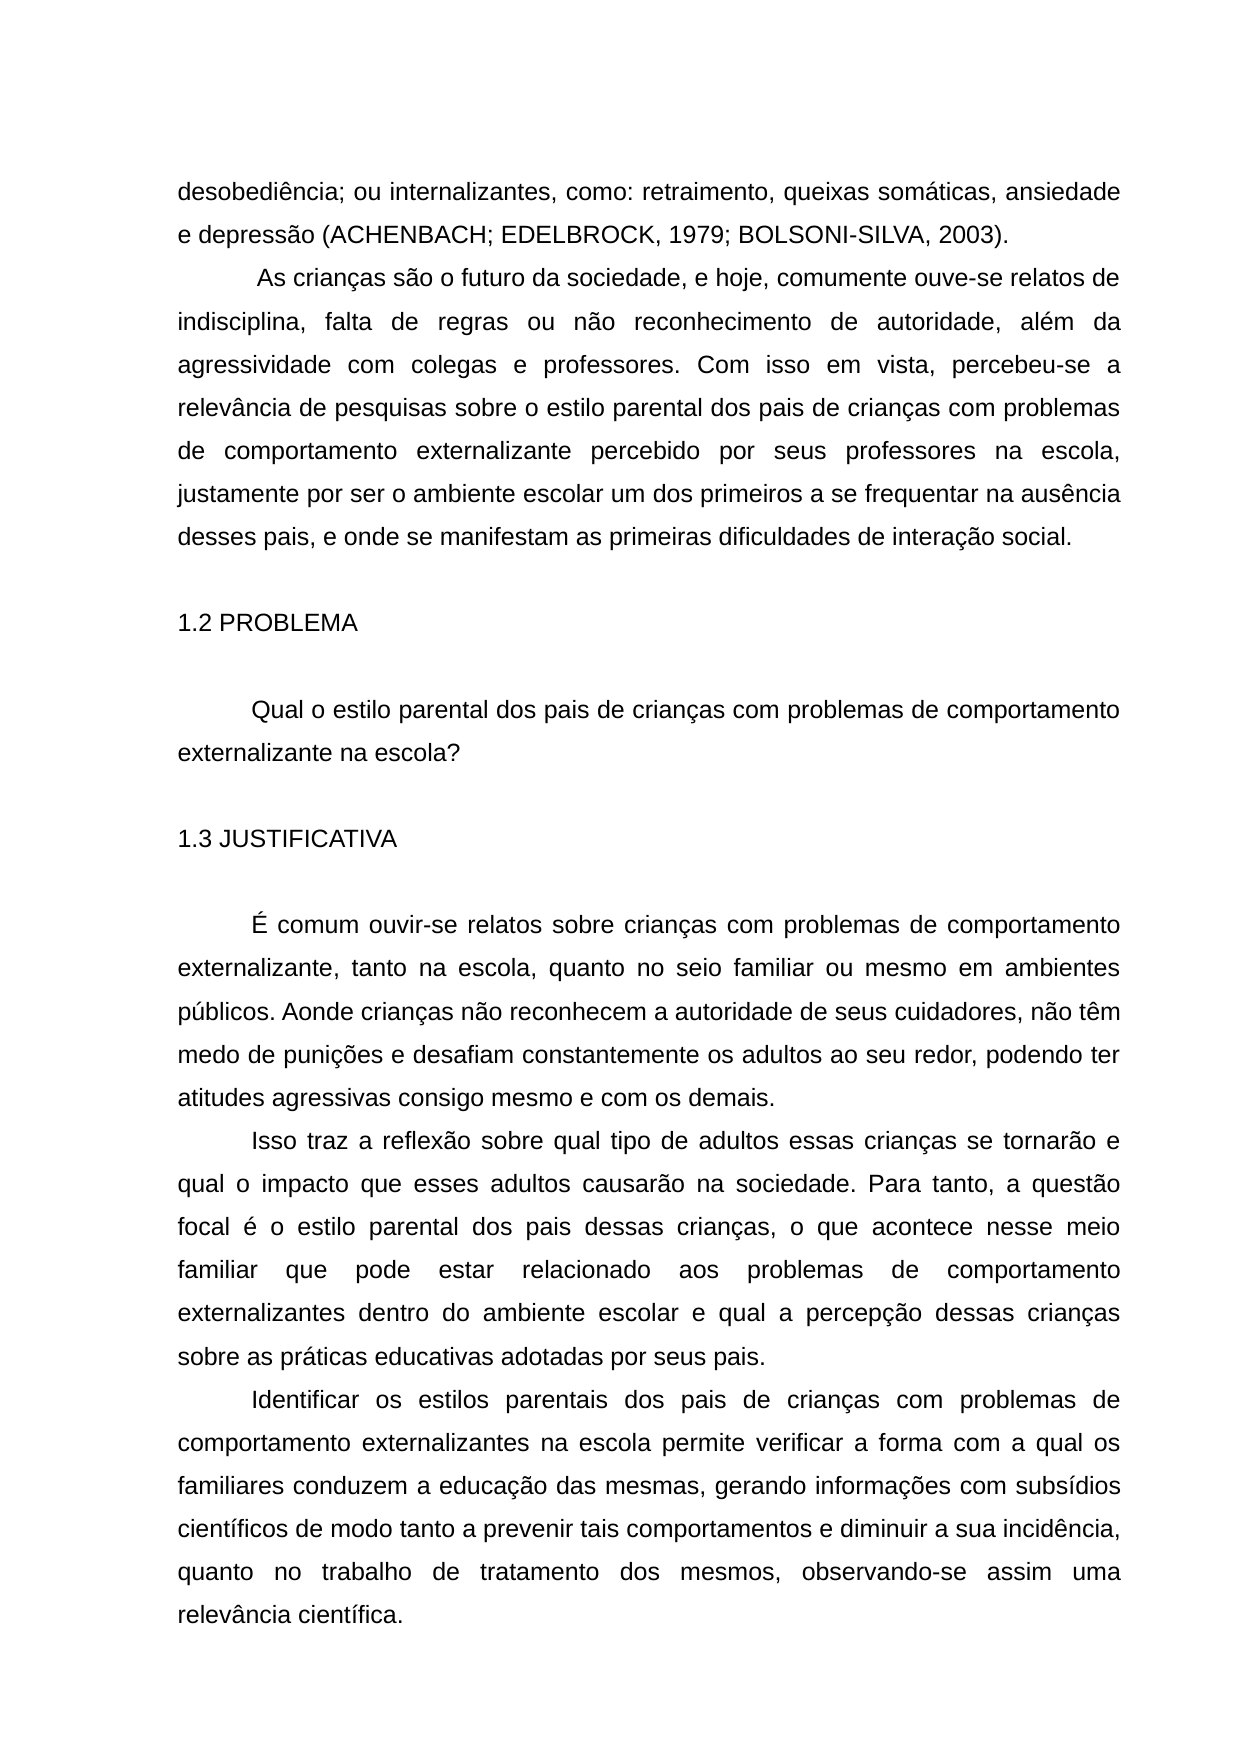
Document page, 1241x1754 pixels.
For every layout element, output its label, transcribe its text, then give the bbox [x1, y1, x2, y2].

text As crianças são o futuro da sociedade, e hoje, comumente ouve-se relatos de indisciplina, falta de regras ou não reconhecimento de autoridade, além da agressividade com colegas e professores. Com isso em vista, percebeu-se a relevância de pesquisas sobre o estilo parental dos pais de crianças com problemas de comportamento externalizante percebido por seus professores na escola, justamente por ser o ambiente escolar um dos primeiros a se frequentar na ausência desses pais, e onde se manifestam as primeiras dificuldades de interação social. [177, 263, 1122, 551]
subtitle 1.2 PROBLEMA [177, 608, 1122, 637]
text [177, 177, 1122, 249]
subtitle 1.3 JUSTIFICATIVA [177, 824, 1122, 853]
text Qual o estilo parental dos pais de crianças com problemas de comportamento externalizante na escola? [177, 695, 1122, 767]
text Isso traz a reflexão sobre qual tipo de adultos essas crianças se tornarão e qual o impacto que esses adultos causarão na sociedade. Para tanto, a questão focal é o estilo parental dos pais dessas crianças, o que acontece nesse meio familiar que pode estar relacionado aos problemas de comportamento externalizantes dentro do ambiente escolar e qual a percepção dessas crianças sobre as práticas educativas adotadas por seus pais. [177, 1126, 1122, 1370]
text É comum ouvir-se relatos sobre crianças com problemas de comportamento externalizante, tanto na escola, quanto no seio familiar ou mesmo em ambientes públicos. Aonde crianças não reconhecem a autoridade de seus cuidadores, não têm medo de punições e desafiam constantemente os adultos ao seu redor, podendo ter atitudes agressivas consigo mesmo e com os demais. [177, 910, 1122, 1112]
text Identificar os estilos parentais dos pais de crianças com problemas de comportamento externalizantes na escola permite verificar a forma com a qual os familiares conduzem a educação das mesmas, gerando informações com subsídios científicos de modo tanto a prevenir tais comportamentos e diminuir a sua incidência, quanto no trabalho de tratamento dos mesmos, observando-se assim uma relevância científica. [177, 1385, 1122, 1629]
